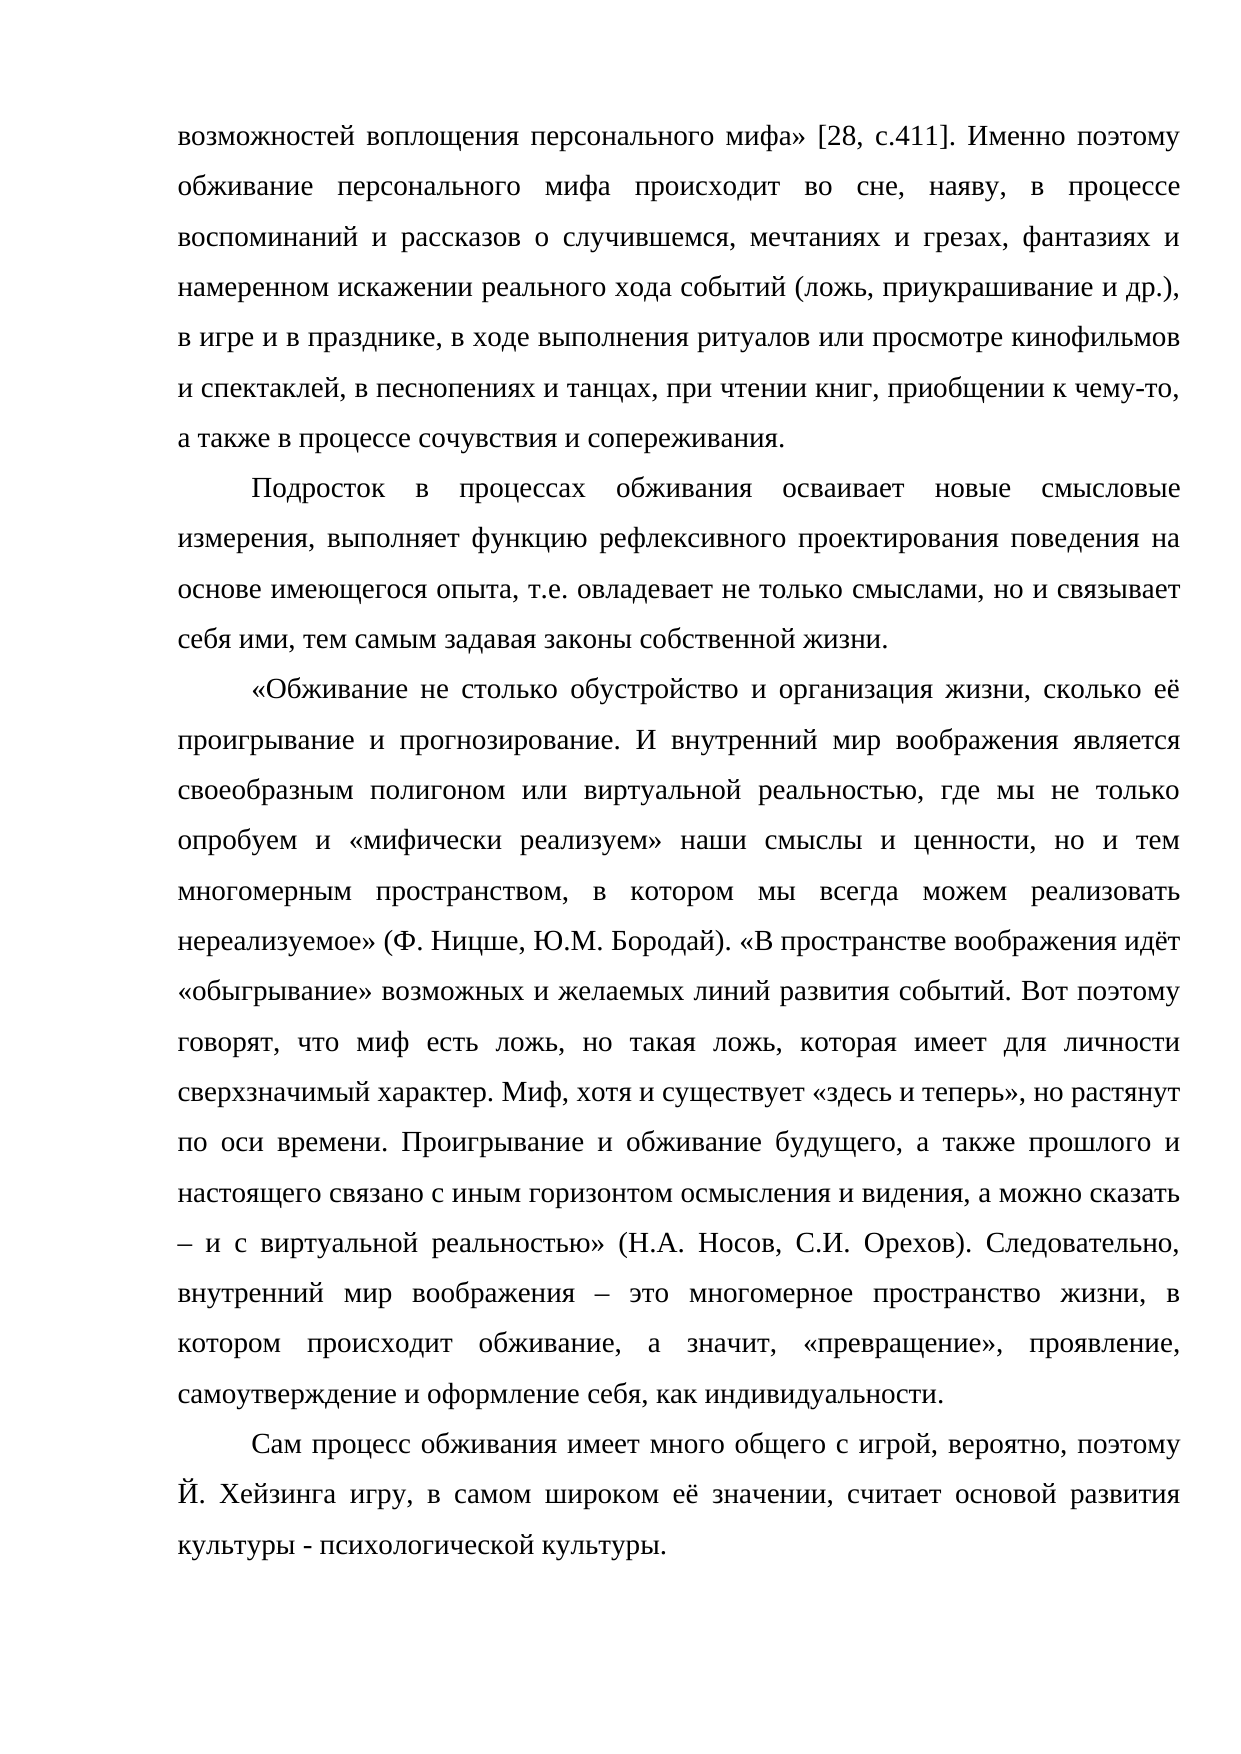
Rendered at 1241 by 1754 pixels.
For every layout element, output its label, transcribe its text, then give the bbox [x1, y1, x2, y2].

text Подросток в процессах обживания осваивает новые смысловые измерения, выполняет функцию рефлексивного проектирования поведения на основе имеющегося опыта, т.е. овладевает не только смыслами, но и связывает себя ими, тем самым задавая законы собственной жизни. [177, 470, 1181, 655]
text «Обживание не столько обустройство и организация жизни, сколько её проигрывание и прогнозирование. И внутренний мир воображения является своеобразным полигоном или виртуальной реальностью, где мы не только опробуем и «мифически реализуем» наши смыслы и ценности, но и тем многомерным пространством, в котором мы всегда можем реализовать нереализуемое» (Ф. Ницше, Ю.М. Бородай). «В пространстве воображения идёт «обыгрывание» возможных и желаемых линий развития событий. Вот поэтому говорят, что миф есть ложь, но такая ложь, которая имеет для личности сверхзначимый характер. Миф, хотя и существует «здесь и теперь», но растянут по оси времени. Проигрывание и обживание будущего, а также прошлого и настоящего связано с иным горизонтом осмысления и видения, а можно сказать – и с виртуальной реальностью» (Н.А. Носов, С.И. Орехов). Следовательно, внутренний мир воображения – это многомерное пространство жизни, в котором происходит обживание, а значит, «превращение», проявление, самоутверждение и оформление себя, как индивидуальности. [177, 672, 1181, 1409]
text Сам процесс обживания имеет много общего с игрой, вероятно, поэтому Й. Хейзинга игру, в самом широком её значении, считает основой развития культуры - психологической культуры. [177, 1426, 1181, 1560]
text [177, 118, 1181, 453]
